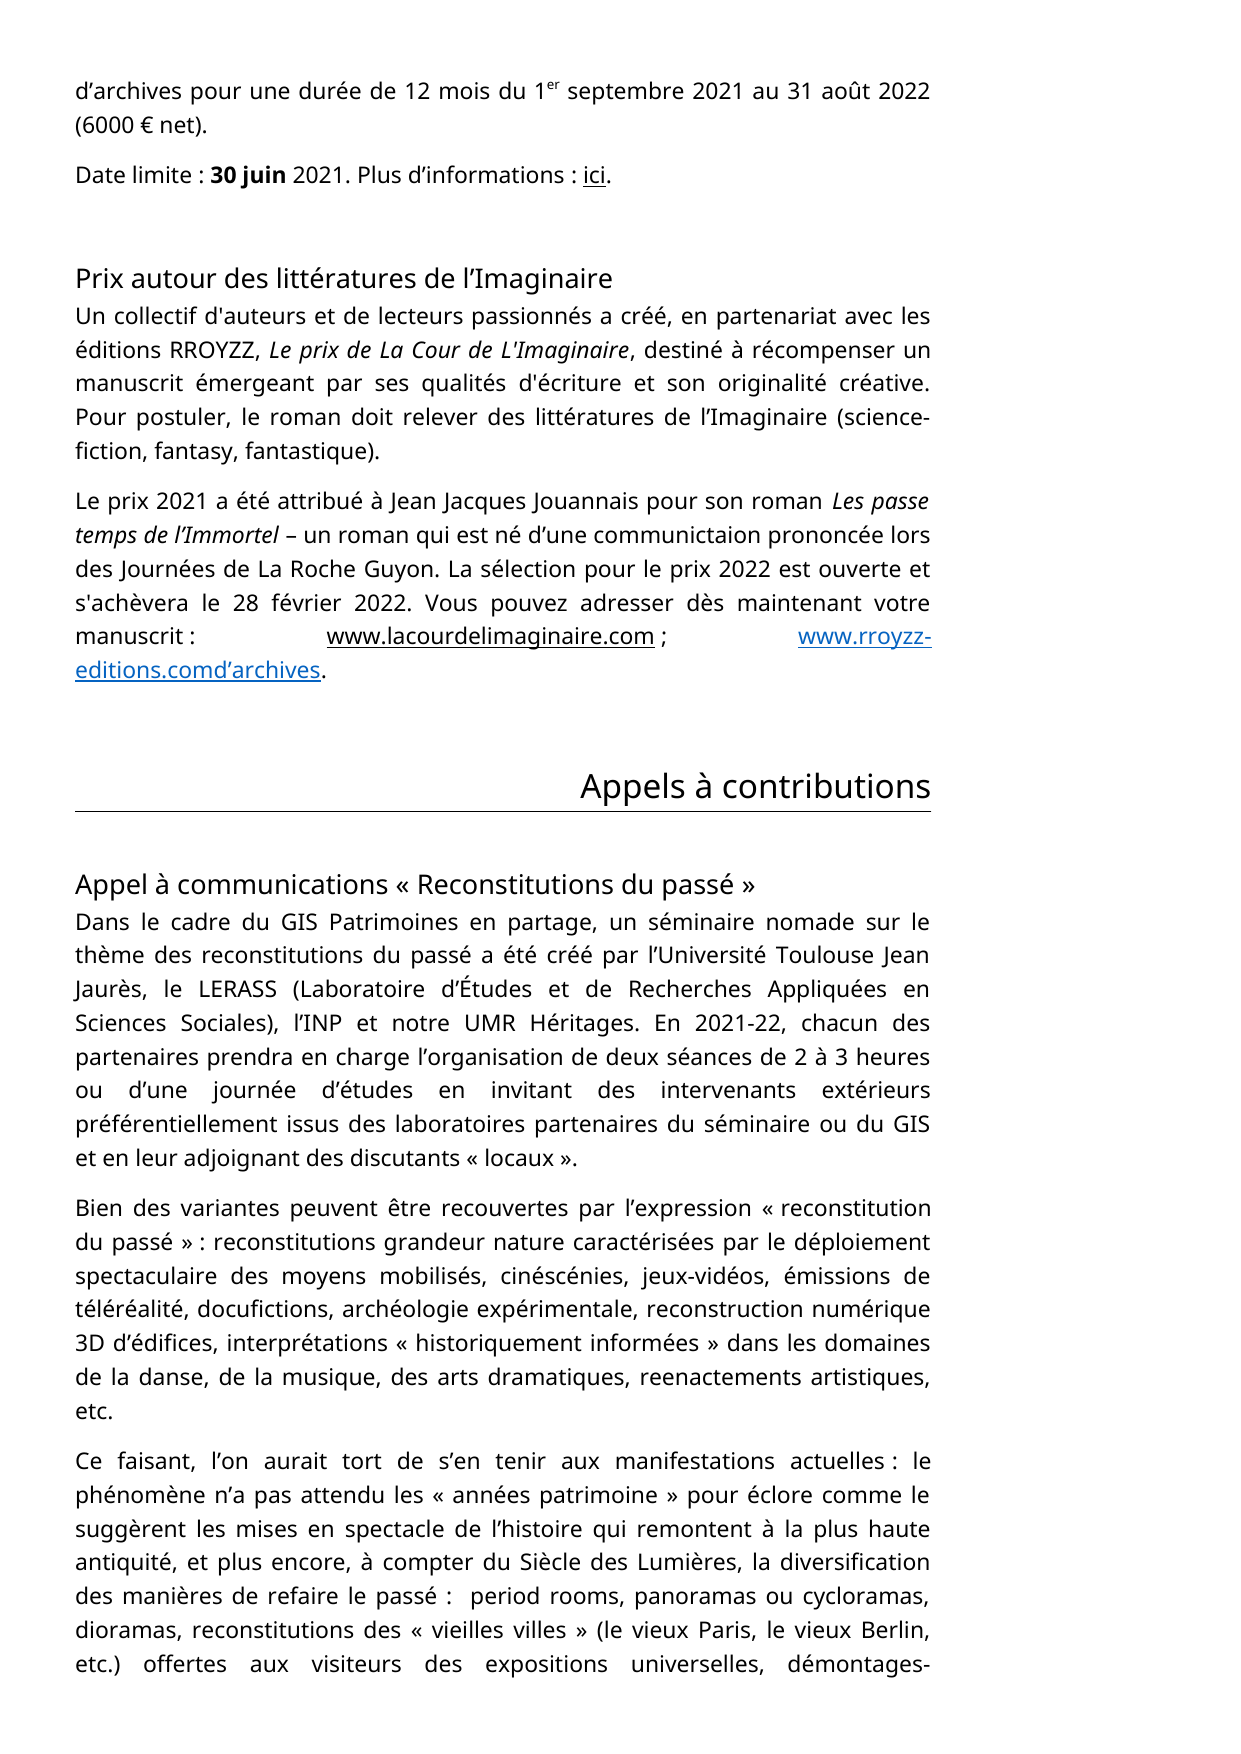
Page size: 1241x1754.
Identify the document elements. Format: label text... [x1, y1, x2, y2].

text Dans le cadre du GIS Patrimoines en partage, un séminaire nomade sur le thème des reconstitutions du passé a été créé par l’Université Toulouse Jean Jaurès, le LERASS (Laboratoire d’Études et de Recherches Appliquées en Sciences Sociales), l’INP et notre UMR Héritages. En 2021-22, chacun des partenaires prendra en charge l’organisation de deux séances de 2 à 3 heures ou d’une journée d’études en invitant des intervenants extérieurs préférentiellement issus des laboratoires partenaires du séminaire ou du GIS et en leur adjoignant des discutants « locaux ». [75, 905, 931, 1173]
subtitle Appels à contributions [75, 763, 931, 811]
text Date limite : 30 juin 2021. Plus d’informations : ici. [75, 159, 931, 190]
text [75, 75, 931, 140]
subtitle Prix autour des littératures de l’Imaginaire [75, 260, 931, 297]
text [75, 1445, 931, 1679]
subtitle Appel à communications « Reconstitutions du passé » [75, 866, 931, 902]
text Le prix 2021 a été attribué à Jean Jacques Jouannais pour son roman Les passe temps de l’Immortel – un roman qui est né d’une communictaion prononcée lors des Journées de La Roche Guyon. La sélection pour le prix 2022 est ouverte et s'achèvera le 28 février 2022. Vous pouvez adresser dès maintenant votre manuscrit : www.lacourdelimaginaire.com ; www.rroyzz-editions.comd’archives. [75, 485, 931, 685]
text Bien des variantes peuvent être recouvertes par l’expression « reconstitution du passé » : reconstitutions grandeur nature caractérisées par le déploiement spectaculaire des moyens mobilisés, cinéscénies, jeux-vidéos, émissions de téléréalité, docufictions, archéologie expérimentale, reconstruction numérique 3D d’édifices, interprétations « historiquement informées » dans les domaines de la danse, de la musique, des arts dramatiques, reenactements artistiques, etc. [75, 1192, 931, 1426]
text Un collectif d'auteurs et de lecteurs passionnés a créé, en partenariat avec les éditions RROYZZ, Le prix de La Cour de L'Imaginaire, destiné à récompenser un manuscrit émergeant par ses qualités d'écriture et son originalité créative. Pour postuler, le roman doit relever des littératures de l’Imaginaire (science-fiction, fantasy, fantastique). [75, 300, 931, 466]
